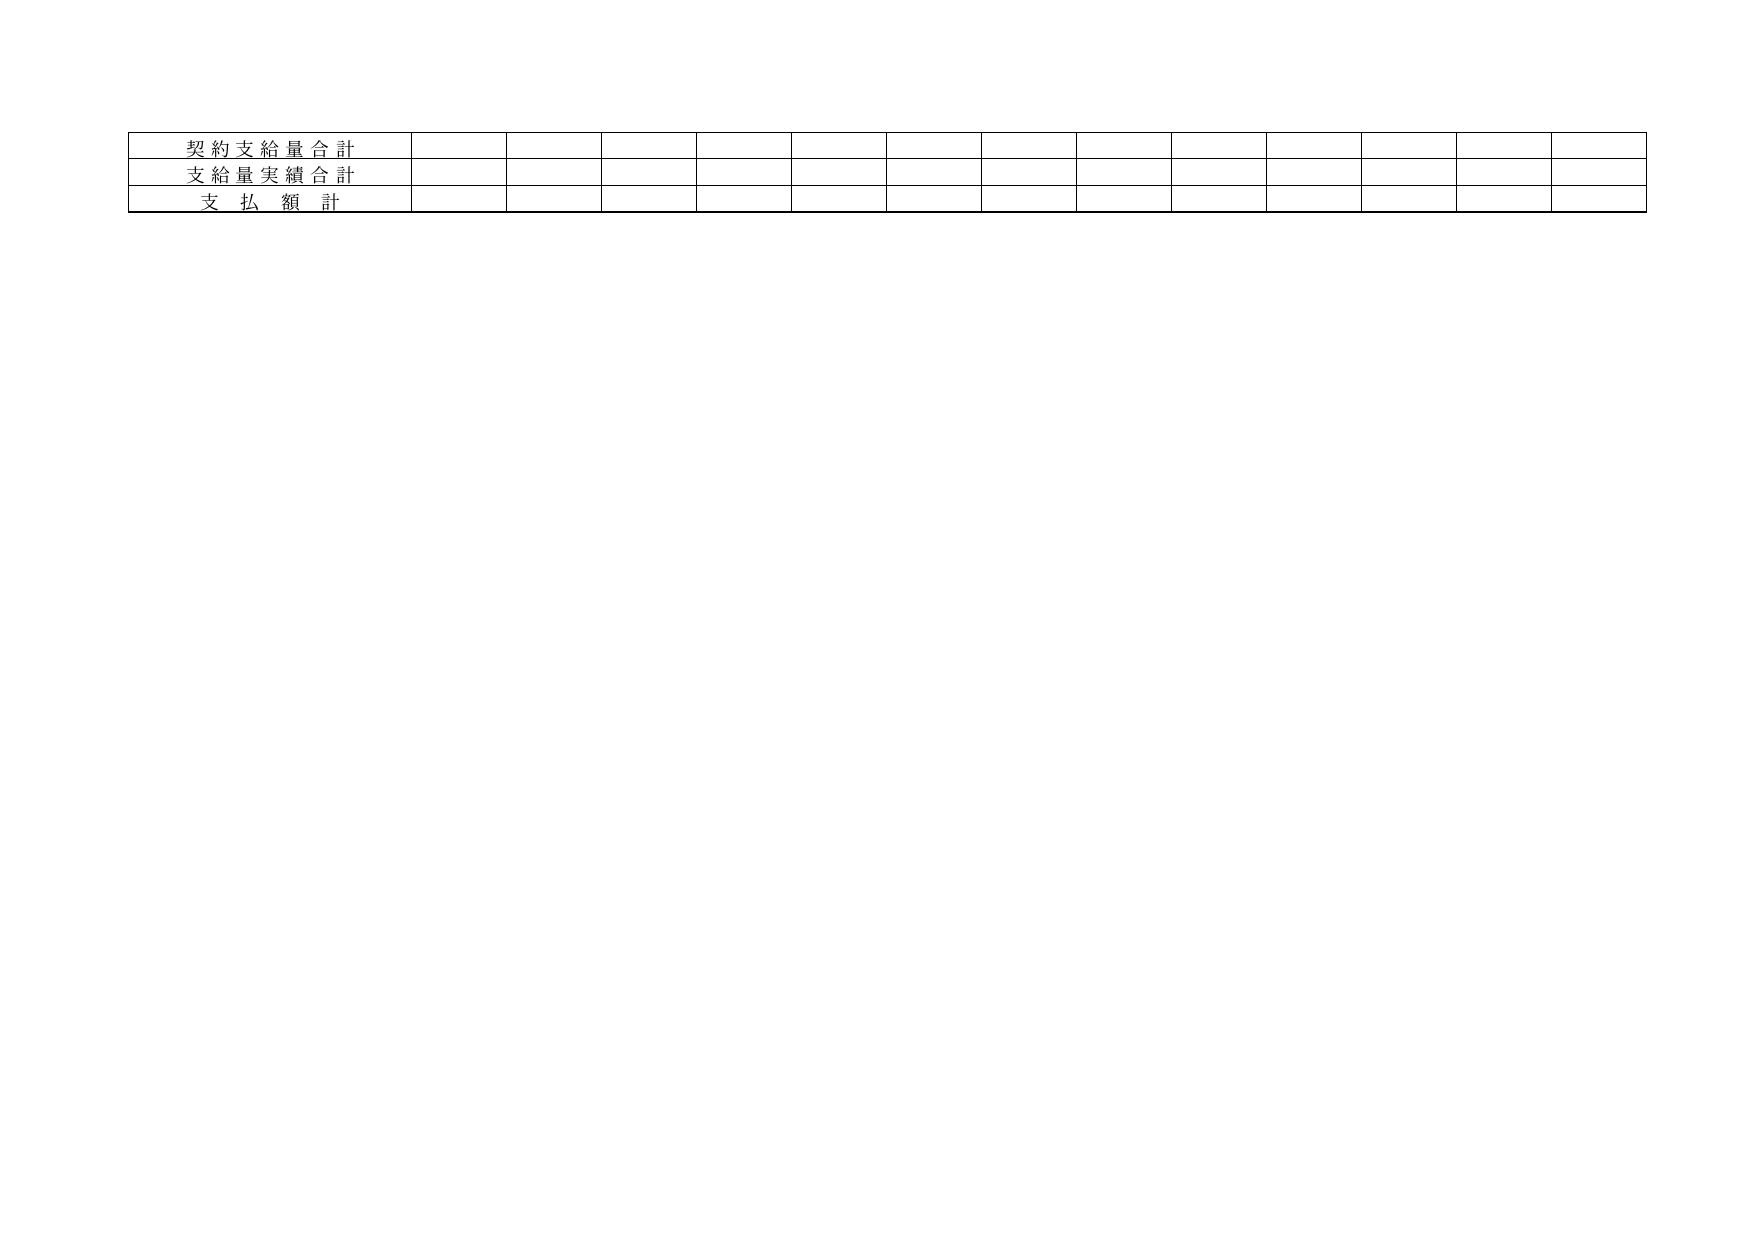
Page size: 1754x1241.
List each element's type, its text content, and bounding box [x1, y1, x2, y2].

table_cell [412, 186, 506, 211]
table_cell [887, 159, 981, 185]
table_cell [792, 159, 886, 185]
table_cell [1362, 186, 1456, 211]
table_cell [982, 133, 1076, 158]
table_cell [1362, 159, 1456, 185]
table_cell [412, 133, 506, 158]
table_cell [1267, 159, 1361, 185]
table_cell [697, 133, 791, 158]
table_cell [1457, 133, 1551, 158]
table_cell [1172, 186, 1266, 211]
table_cell [1077, 133, 1171, 158]
table_cell [1077, 186, 1171, 211]
table_cell [982, 186, 1076, 211]
table_cell [792, 133, 886, 158]
table_cell [982, 159, 1076, 185]
table_cell [602, 186, 696, 211]
table_cell [1267, 186, 1361, 211]
table_cell [792, 186, 886, 211]
table_cell [507, 159, 601, 185]
table_cell [887, 133, 981, 158]
table_cell [507, 186, 601, 211]
table_cell [1172, 159, 1266, 185]
table_cell [1552, 133, 1646, 158]
table_cell [602, 133, 696, 158]
table_cell [1457, 159, 1551, 185]
table_cell [1172, 133, 1266, 158]
table_cell [1267, 133, 1361, 158]
table_cell [412, 159, 506, 185]
table_cell [697, 186, 791, 211]
table_cell [1457, 186, 1551, 211]
table_cell [1077, 159, 1171, 185]
table_cell [1552, 186, 1646, 211]
table_cell [1552, 159, 1646, 185]
table_cell [887, 186, 981, 211]
table_cell 契約支給量合計 [129, 133, 411, 158]
table_cell [602, 159, 696, 185]
table_cell [697, 159, 791, 185]
table_cell 支給量実績合計 [129, 159, 411, 185]
table_cell [1362, 133, 1456, 158]
table_cell 支払額計 [129, 186, 411, 211]
table_cell [507, 133, 601, 158]
